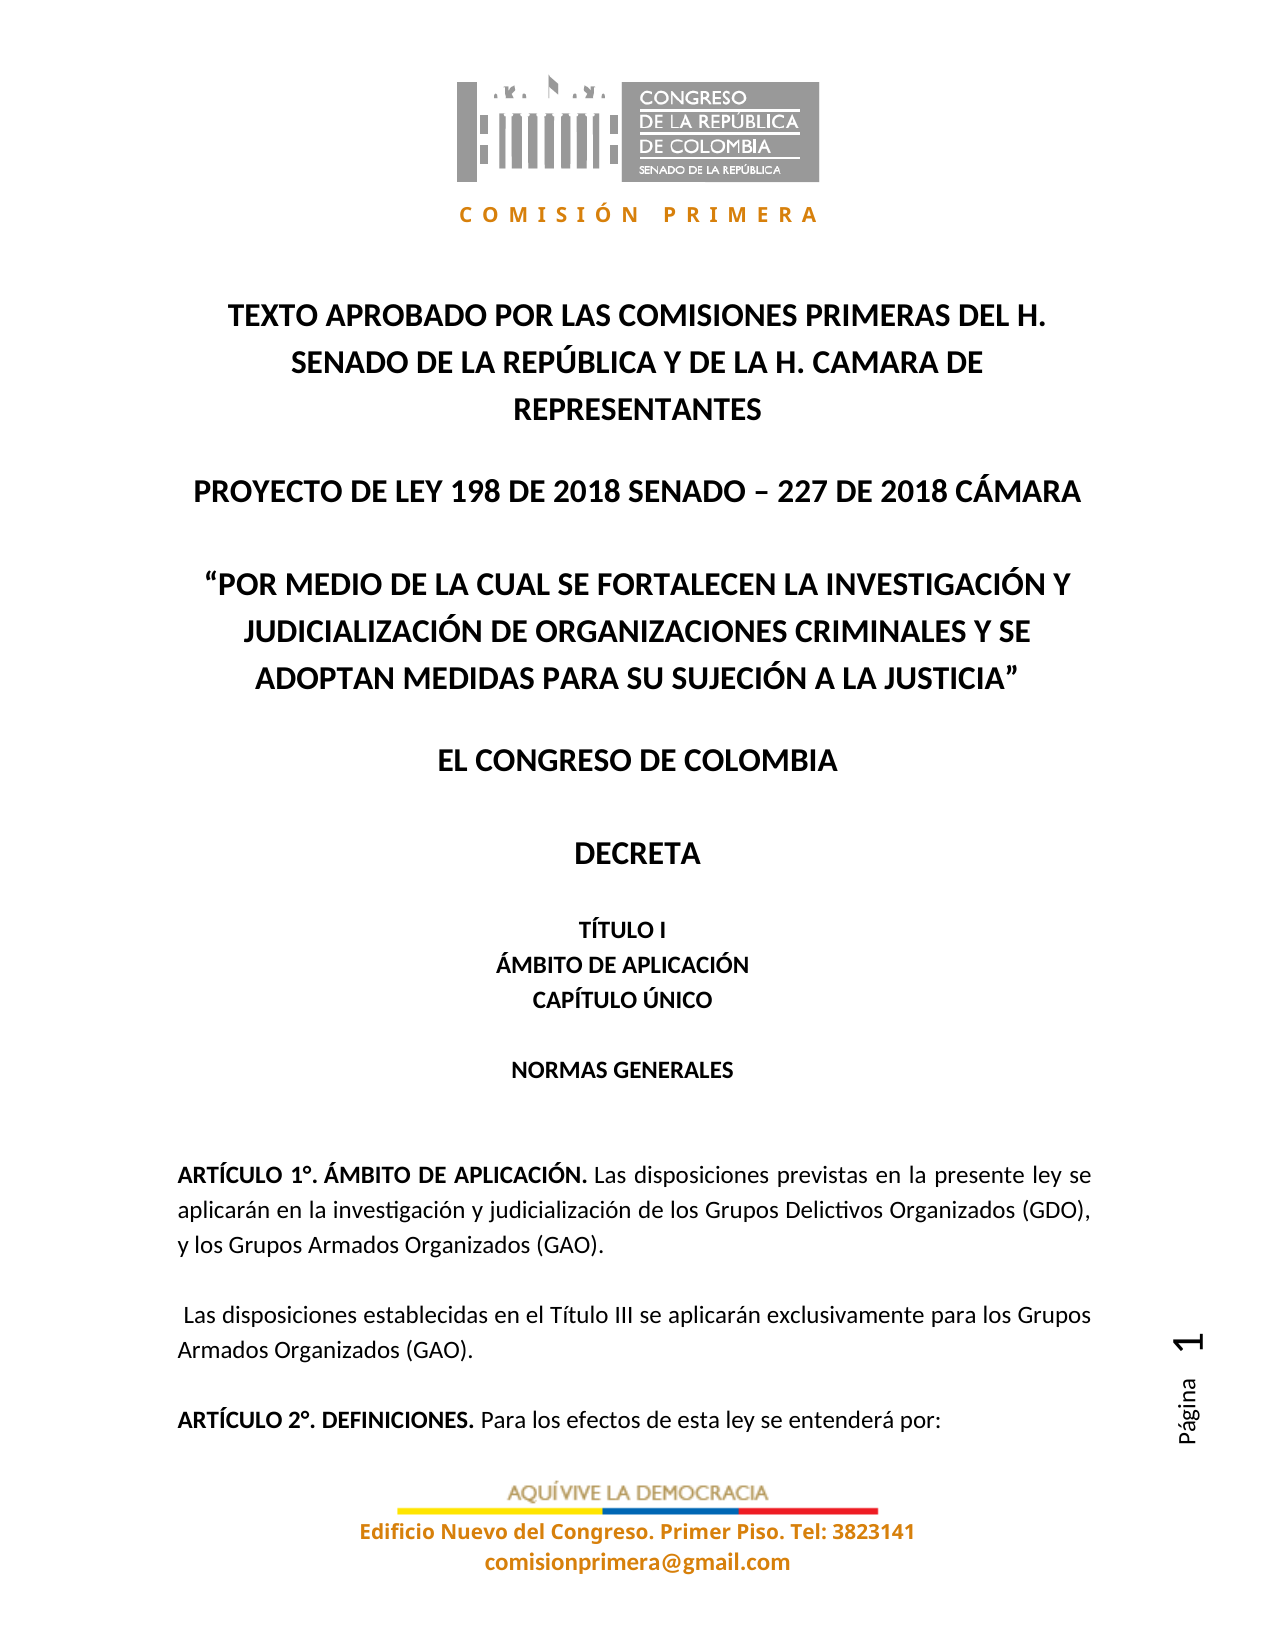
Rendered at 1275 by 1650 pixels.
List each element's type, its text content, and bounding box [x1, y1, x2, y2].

text DECRETA [177, 832, 1098, 873]
text EL CONGRESO DE COLOMBIA [177, 738, 1098, 779]
text CAPÍTULO ÚNICO [177, 984, 1068, 1014]
text Artículo 2°. Definiciones. Para los efectos de esta ley se entenderá por: [177, 1404, 1093, 1434]
text Las disposiciones establecidas en el Título III se aplicarán exclusivamente para los Grupos Armados Organizados (GAO). [177, 1299, 1093, 1364]
text PROYECTO DE LEY 198 DE 2018 SENADO – 227 DE 2018 CÁMARA [177, 470, 1098, 510]
text “POR MEDIO DE LA CUAL SE FORTALECEN LA INVESTIGACIÓN Y JUDICIALIZACIÓN DE ORGANIZACIONES CRIMINALES Y SE ADOPTAN MEDIDAS PARA SU SUJECIÓN A LA JUSTICIA” [177, 563, 1098, 697]
text Artículo 1°. Ámbito de aplicación. Las disposiciones previstas en la presente ley se aplicarán en la investigación y judicialización de los Grupos Delictivos Organizados (GDO), y los Grupos Armados Organizados (GAO). [177, 1159, 1093, 1259]
text ÁMBITO DE APLICACIÓN [177, 949, 1068, 979]
picture [382, 1473, 893, 1518]
text Normas generales [177, 1054, 1068, 1084]
text TEXTO APROBADO POR LAS COMISIONES PRIMERAS DEL H. SENADO DE LA REPÚBLICA Y DE LA H. CAMARA DE REPRESENTANTES [177, 294, 1098, 429]
text TÍTULO I [177, 914, 1068, 944]
